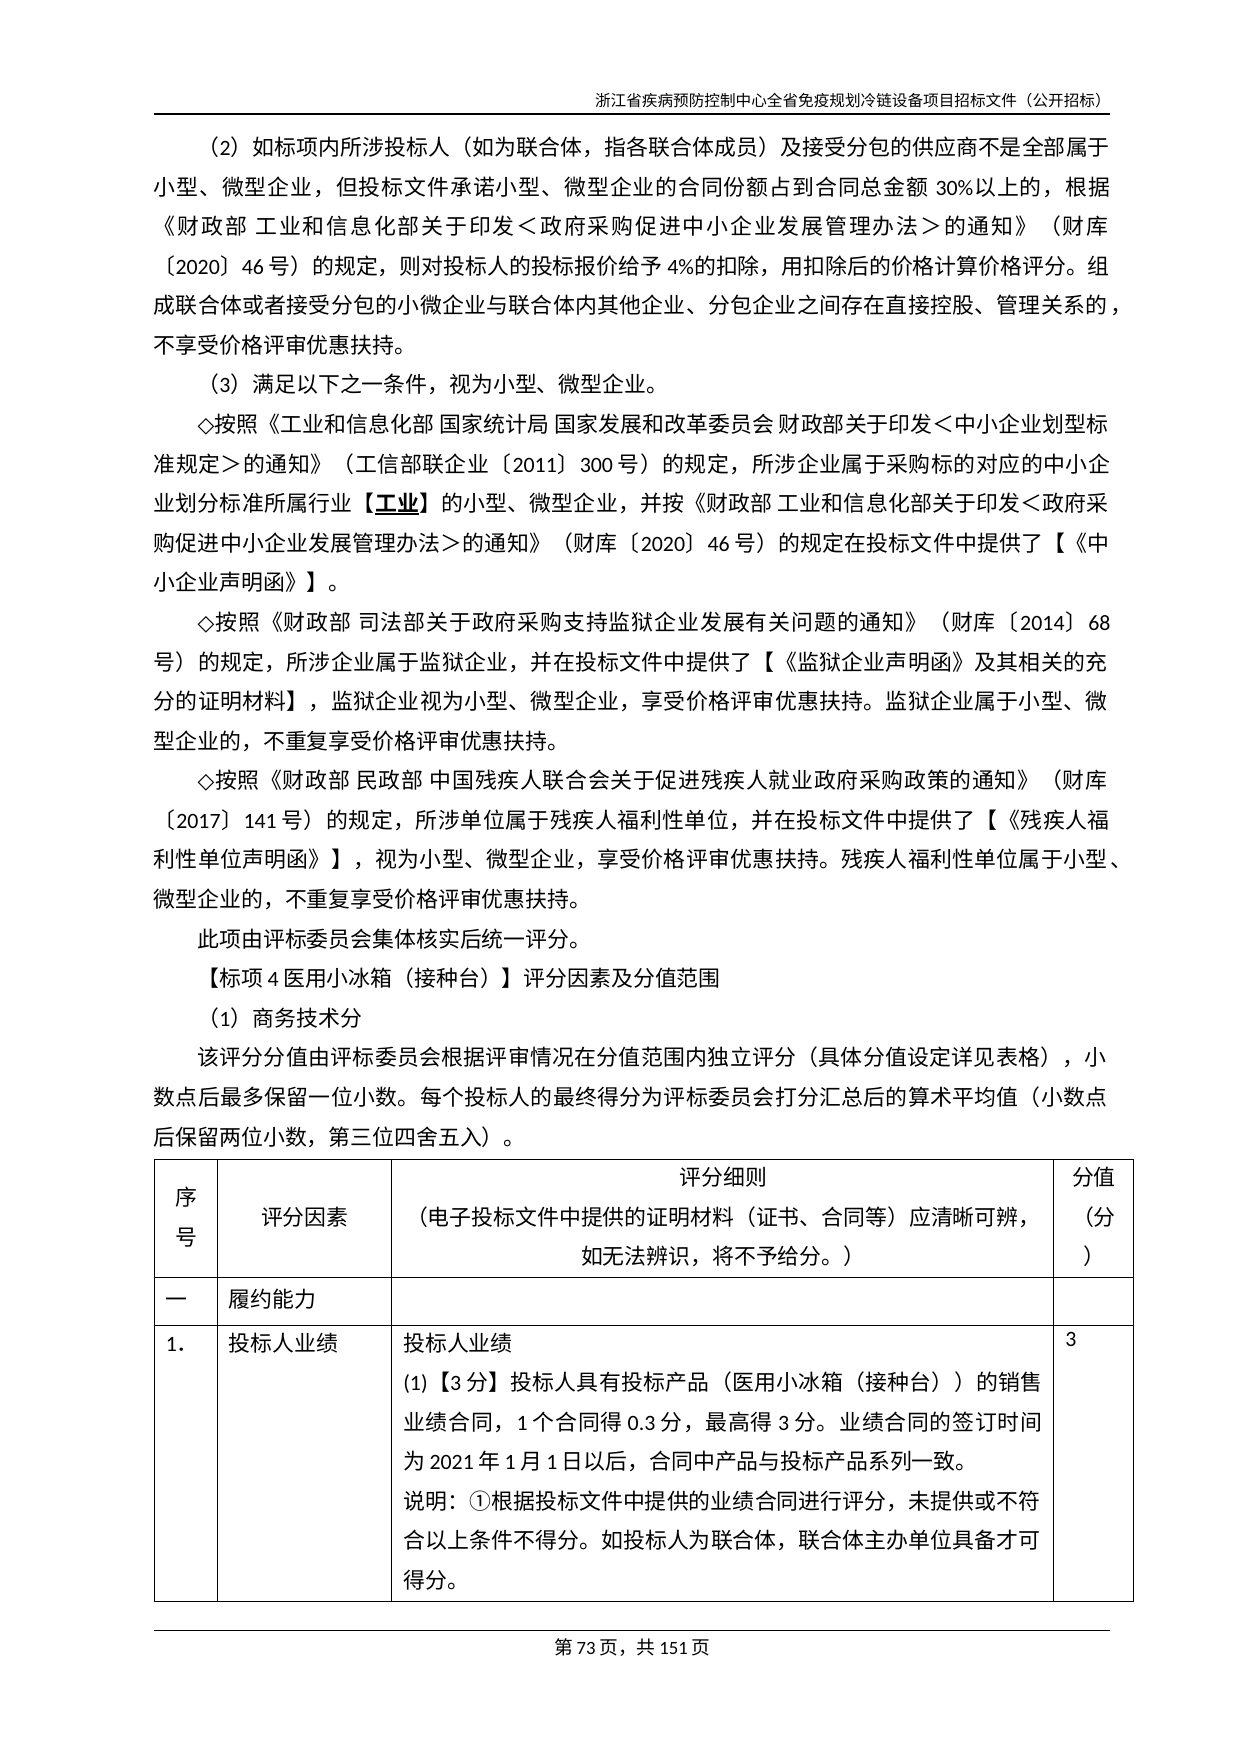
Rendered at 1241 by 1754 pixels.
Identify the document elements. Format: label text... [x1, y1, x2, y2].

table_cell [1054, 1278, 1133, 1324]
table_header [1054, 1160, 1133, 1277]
text 此项由评标委员会集体核实后统一评分。 [153, 922, 1110, 953]
text （3）满足以下之一条件，视为小型、微型企业。 [153, 367, 1110, 399]
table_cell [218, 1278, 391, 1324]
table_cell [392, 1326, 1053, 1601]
text ◇按照《工业和信息化部 国家统计局 国家发展和改革委员会 财政部关于印发＜中小企业划型标准规定＞的通知》（工信部联企业〔2011〕300号）的规定，所涉企业属于采购标的对应的中小企业划分标准所属行业【工业】的小型、微型企业，并按《财政部 工业和信息化部关于印发＜政府采购促进中小企业发展管理办法＞的通知》（财库〔2020〕46号）的规定在投标文件中提供了【《中小企业声明函》】。 [153, 407, 1110, 597]
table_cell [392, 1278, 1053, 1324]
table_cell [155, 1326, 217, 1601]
text 该评分分值由评标委员会根据评审情况在分值范围内独立评分（具体分值设定详见表格），小数点后最多保留一位小数。每个投标人的最终得分为评标委员会打分汇总后的算术平均值（小数点后保留两位小数，第三位四舍五入）。 [153, 1040, 1110, 1151]
text ◇按照《财政部 民政部 中国残疾人联合会关于促进残疾人就业政府采购政策的通知》（财库〔2017〕141号）的规定，所涉单位属于残疾人福利性单位，并在投标文件中提供了【《残疾人福利性单位声明函》】，视为小型、微型企业，享受价格评审优惠扶持。残疾人福利性单位属于小型、微型企业的，不重复享受价格评审优惠扶持。 [153, 763, 1110, 914]
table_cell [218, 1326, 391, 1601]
subtitle （1）商务技术分 [153, 1001, 1110, 1032]
subtitle 【标项4医用小冰箱（接种台）】评分因素及分值范围 [153, 961, 1110, 993]
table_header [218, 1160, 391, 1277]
text ◇按照《财政部 司法部关于政府采购支持监狱企业发展有关问题的通知》（财库〔2014〕68号）的规定，所涉企业属于监狱企业，并在投标文件中提供了【《监狱企业声明函》及其相关的充分的证明材料】，监狱企业视为小型、微型企业，享受价格评审优惠扶持。监狱企业属于小型、微型企业的，不重复享受价格评审优惠扶持。 [153, 605, 1110, 755]
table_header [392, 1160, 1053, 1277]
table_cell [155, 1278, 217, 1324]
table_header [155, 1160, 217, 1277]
text （2）如标项内所涉投标人（如为联合体，指各联合体成员）及接受分包的供应商不是全部属于小型、微型企业，但投标文件承诺小型、微型企业的合同份额占到合同总金额30%以上的，根据《财政部 工业和信息化部关于印发＜政府采购促进中小企业发展管理办法＞的通知》（财库〔2020〕46号）的规定，则对投标人的投标报价给予4%的扣除，用扣除后的价格计算价格评分。组成联合体或者接受分包的小微企业与联合体内其他企业、分包企业之间存在直接控股、管理关系的，不享受价格评审优惠扶持。 [153, 130, 1110, 359]
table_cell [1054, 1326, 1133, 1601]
